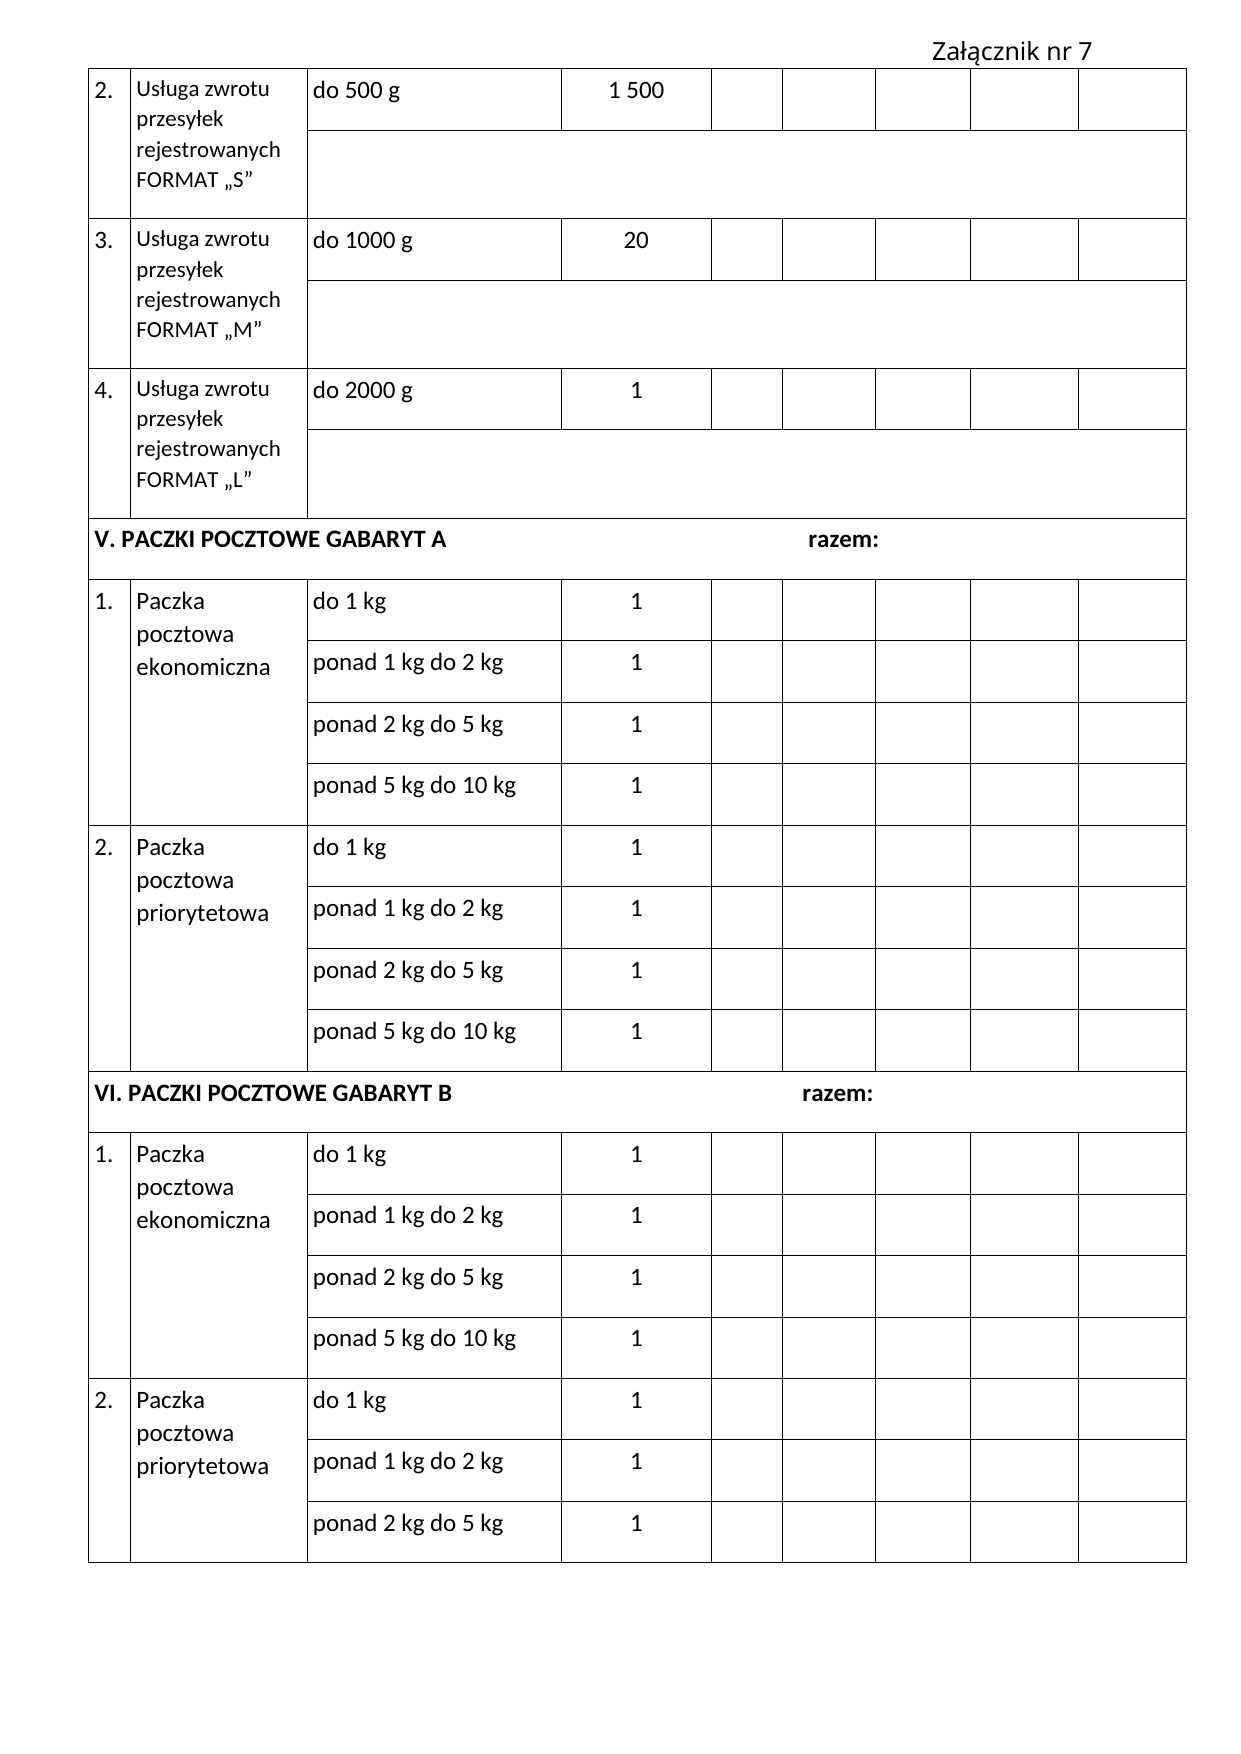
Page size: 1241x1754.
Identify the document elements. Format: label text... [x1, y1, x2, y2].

table_cell [1079, 69, 1186, 129]
table_cell 1 [562, 641, 711, 702]
table_cell [712, 764, 782, 825]
table_cell [876, 703, 970, 763]
table_cell [783, 69, 875, 129]
table_cell [876, 580, 970, 640]
table_cell [712, 369, 782, 429]
table_cell 1 [562, 1502, 711, 1562]
table_cell do 1000 g [308, 219, 561, 280]
table_cell [783, 369, 875, 429]
table_cell [1079, 1502, 1186, 1562]
table_cell 1 [562, 1379, 711, 1439]
table_cell do 1 kg [308, 826, 561, 886]
table_cell 4. [89, 369, 130, 517]
table_cell 3. [89, 219, 130, 368]
table_cell [783, 887, 875, 948]
table_cell 2. [89, 69, 130, 218]
table_cell [876, 826, 970, 886]
table_cell [712, 1379, 782, 1439]
table_cell [783, 1256, 875, 1316]
table_cell ponad 1 kg do 2 kg [308, 1195, 561, 1255]
table_cell [971, 1133, 1078, 1193]
table_cell ponad 5 kg do 10 kg [308, 1010, 561, 1071]
table_cell 2. [89, 1379, 130, 1562]
table_cell [712, 1318, 782, 1378]
table_cell [1079, 219, 1186, 280]
table_cell [1079, 826, 1186, 886]
table_cell [1079, 949, 1186, 1009]
table_cell Usługa zwrotu przesyłek rejestrowanych FORMAT „M” [131, 219, 307, 368]
table_cell [783, 764, 875, 825]
table_cell [1079, 1010, 1186, 1071]
table_cell [712, 641, 782, 702]
table_cell 1. [89, 1133, 130, 1378]
table_cell [876, 949, 970, 1009]
table_cell 1 [562, 703, 711, 763]
table_cell [783, 580, 875, 640]
table_cell [1079, 887, 1186, 948]
table_cell [712, 949, 782, 1009]
table_cell [1079, 1379, 1186, 1439]
table_cell Usługa zwrotu przesyłek rejestrowanych FORMAT „L” [131, 369, 307, 517]
table_cell [1079, 1256, 1186, 1316]
table_cell [971, 887, 1078, 948]
table_cell 1 500 [562, 69, 711, 129]
table_cell 1 [562, 1440, 711, 1501]
table_cell [971, 764, 1078, 825]
table_cell do 1 kg [308, 1133, 561, 1193]
table_cell [712, 69, 782, 129]
table_cell [1079, 1318, 1186, 1378]
table_cell [1079, 1440, 1186, 1501]
table_cell [876, 1133, 970, 1193]
table_cell 1 [562, 1133, 711, 1193]
table_cell [783, 1195, 875, 1255]
table_cell ponad 2 kg do 5 kg [308, 1502, 561, 1562]
table_cell Paczka pocztowa ekonomiczna [131, 1133, 307, 1378]
table_cell [971, 1195, 1078, 1255]
table_cell ponad 5 kg do 10 kg [308, 1318, 561, 1378]
table_cell Paczka pocztowa ekonomiczna [131, 580, 307, 825]
table_cell [783, 641, 875, 702]
table_cell [876, 1318, 970, 1378]
table_cell [783, 219, 875, 280]
table_cell Usługa zwrotu przesyłek rejestrowanych FORMAT „S” [131, 69, 307, 218]
table_cell [1079, 641, 1186, 702]
table_cell [876, 219, 970, 280]
table_cell Paczka pocztowa priorytetowa [131, 1379, 307, 1562]
table_cell [783, 1440, 875, 1501]
table_cell ponad 2 kg do 5 kg [308, 1256, 561, 1316]
table_cell [971, 1379, 1078, 1439]
table_cell [876, 1440, 970, 1501]
table_cell [971, 826, 1078, 886]
table_cell [1079, 764, 1186, 825]
table_cell [1079, 703, 1186, 763]
table_cell [712, 1133, 782, 1193]
table_cell ponad 1 kg do 2 kg [308, 641, 561, 702]
table_cell [971, 369, 1078, 429]
table_cell [876, 1379, 970, 1439]
table_cell [971, 703, 1078, 763]
table_cell ponad 2 kg do 5 kg [308, 949, 561, 1009]
table_cell [876, 1256, 970, 1316]
table_cell [783, 1133, 875, 1193]
table_cell [712, 887, 782, 948]
table_cell 1 [562, 826, 711, 886]
table_cell [876, 641, 970, 702]
table_cell [876, 1010, 970, 1071]
table_cell [876, 369, 970, 429]
table_cell [783, 1379, 875, 1439]
table_cell ponad 2 kg do 5 kg [308, 703, 561, 763]
table_cell [876, 1195, 970, 1255]
table_cell 1 [562, 580, 711, 640]
table_cell [971, 219, 1078, 280]
table_cell [1079, 1195, 1186, 1255]
table_cell [876, 764, 970, 825]
table_cell [783, 1502, 875, 1562]
table_cell 1. [89, 580, 130, 825]
table_cell 1 [562, 369, 711, 429]
table_cell 1 [562, 764, 711, 825]
table_cell 1 [562, 1256, 711, 1316]
table_cell [308, 281, 1186, 368]
table_cell ponad 1 kg do 2 kg [308, 1440, 561, 1501]
table_cell [308, 430, 1186, 517]
table_cell [1079, 580, 1186, 640]
table_cell [712, 1440, 782, 1501]
table_cell [783, 949, 875, 1009]
table_cell [876, 69, 970, 129]
table_cell [971, 1440, 1078, 1501]
table_cell do 2000 g [308, 369, 561, 429]
table_cell [712, 1195, 782, 1255]
table_cell 1 [562, 887, 711, 948]
table_cell 1 [562, 949, 711, 1009]
table_cell [783, 1318, 875, 1378]
table_cell [712, 580, 782, 640]
table_cell [308, 131, 1186, 218]
table_cell [1079, 1133, 1186, 1193]
table_cell do 1 kg [308, 580, 561, 640]
table_cell [971, 1318, 1078, 1378]
table_cell [712, 826, 782, 886]
table_cell ponad 1 kg do 2 kg [308, 887, 561, 948]
table_cell Paczka pocztowa priorytetowa [131, 826, 307, 1071]
table_cell [971, 1256, 1078, 1316]
table_cell [971, 1502, 1078, 1562]
table_cell [971, 641, 1078, 702]
table_cell [712, 703, 782, 763]
table_cell 1 [562, 1195, 711, 1255]
table_cell [712, 1502, 782, 1562]
table_cell [783, 703, 875, 763]
table_cell 1 [562, 1318, 711, 1378]
table_cell do 500 g [308, 69, 561, 129]
table_cell [712, 1010, 782, 1071]
table_cell [971, 580, 1078, 640]
table_cell 1 [562, 1010, 711, 1071]
table_cell [712, 219, 782, 280]
table_cell [971, 1010, 1078, 1071]
table_cell 20 [562, 219, 711, 280]
table_cell [876, 887, 970, 948]
table_cell [971, 69, 1078, 129]
table_cell [783, 1010, 875, 1071]
table_cell [1079, 369, 1186, 429]
table_cell 2. [89, 826, 130, 1071]
table_cell ponad 5 kg do 10 kg [308, 764, 561, 825]
table_cell do 1 kg [308, 1379, 561, 1439]
table_cell [783, 826, 875, 886]
table_cell [971, 949, 1078, 1009]
table_cell VI. PACZKI POCZTOWE GABARYT B razem: [89, 1072, 1186, 1132]
table_cell V. PACZKI POCZTOWE GABARYT A razem: [89, 519, 1186, 579]
table_cell [876, 1502, 970, 1562]
table_cell [712, 1256, 782, 1316]
